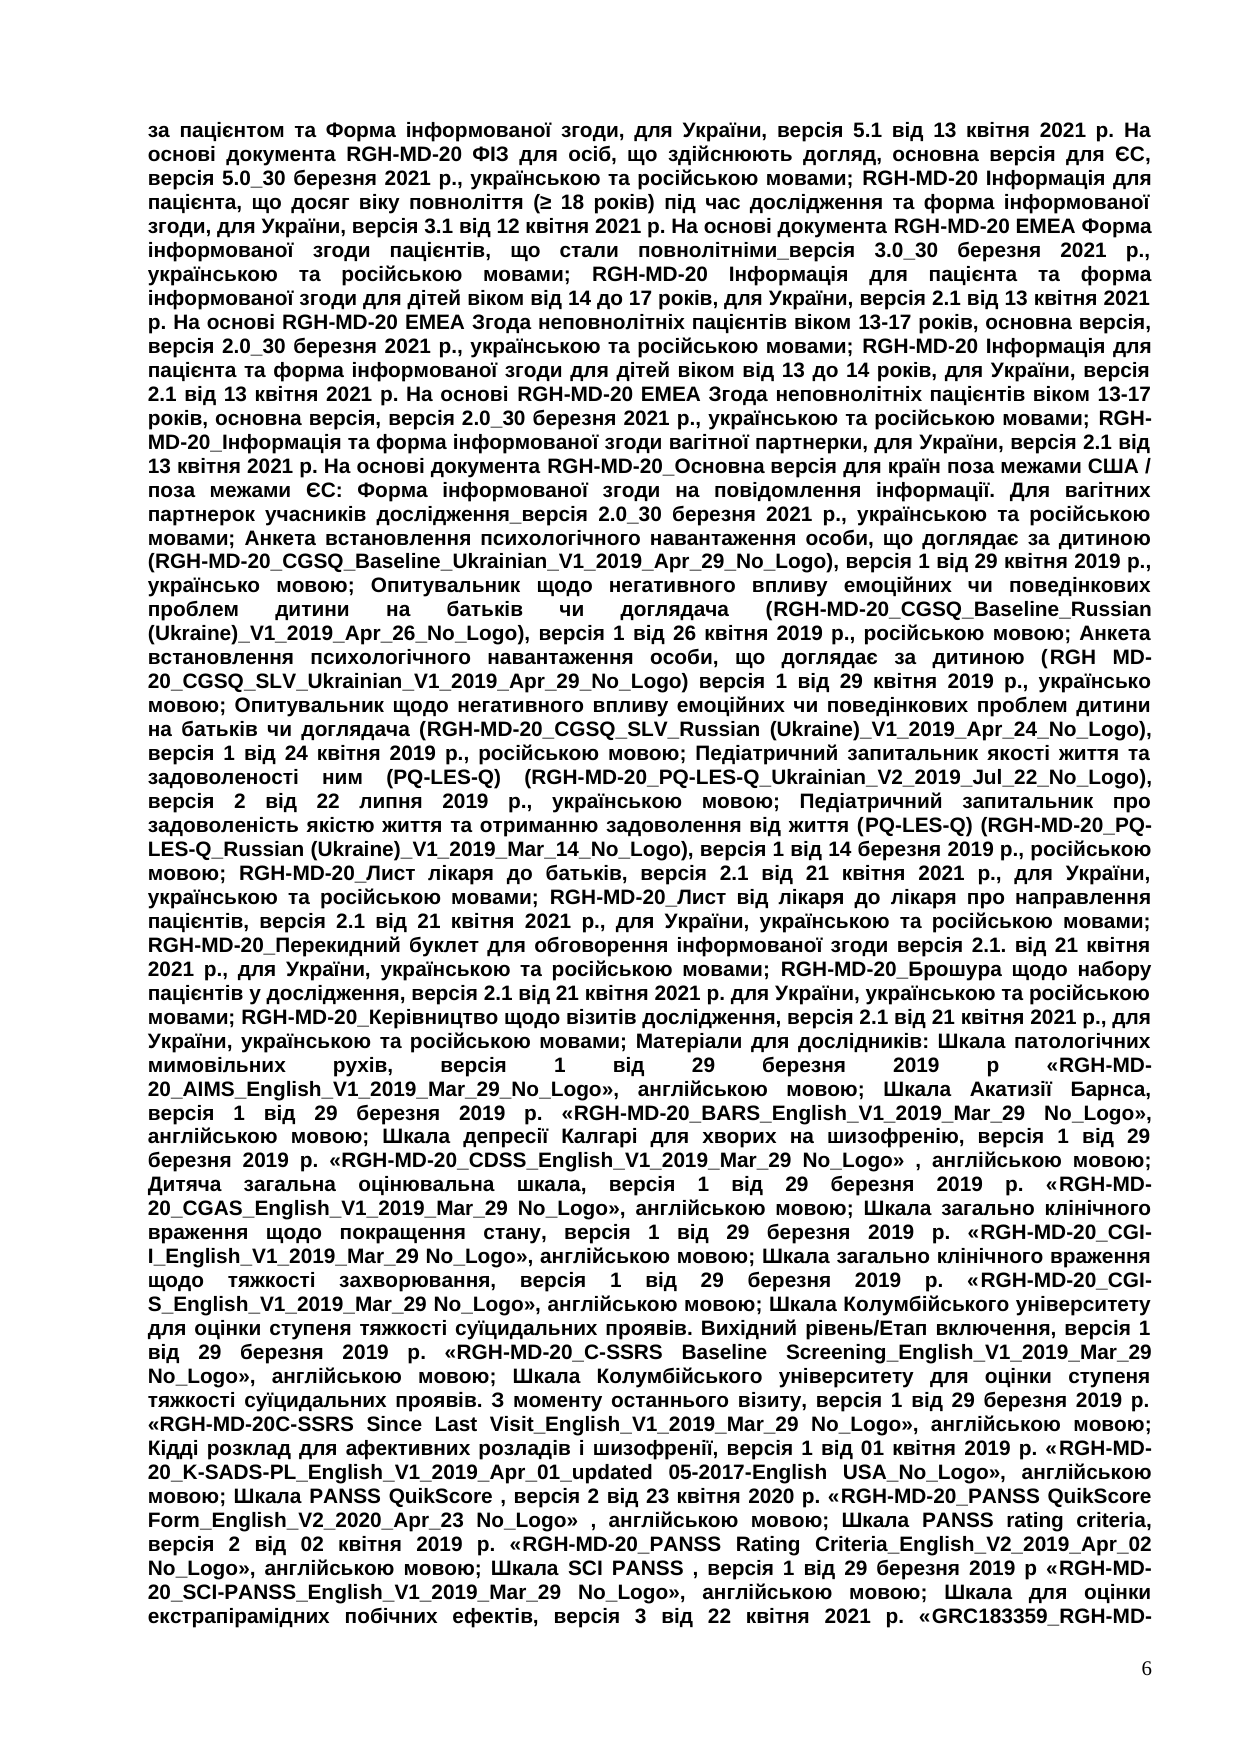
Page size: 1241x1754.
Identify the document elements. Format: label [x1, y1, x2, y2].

text [148, 118, 1152, 1627]
